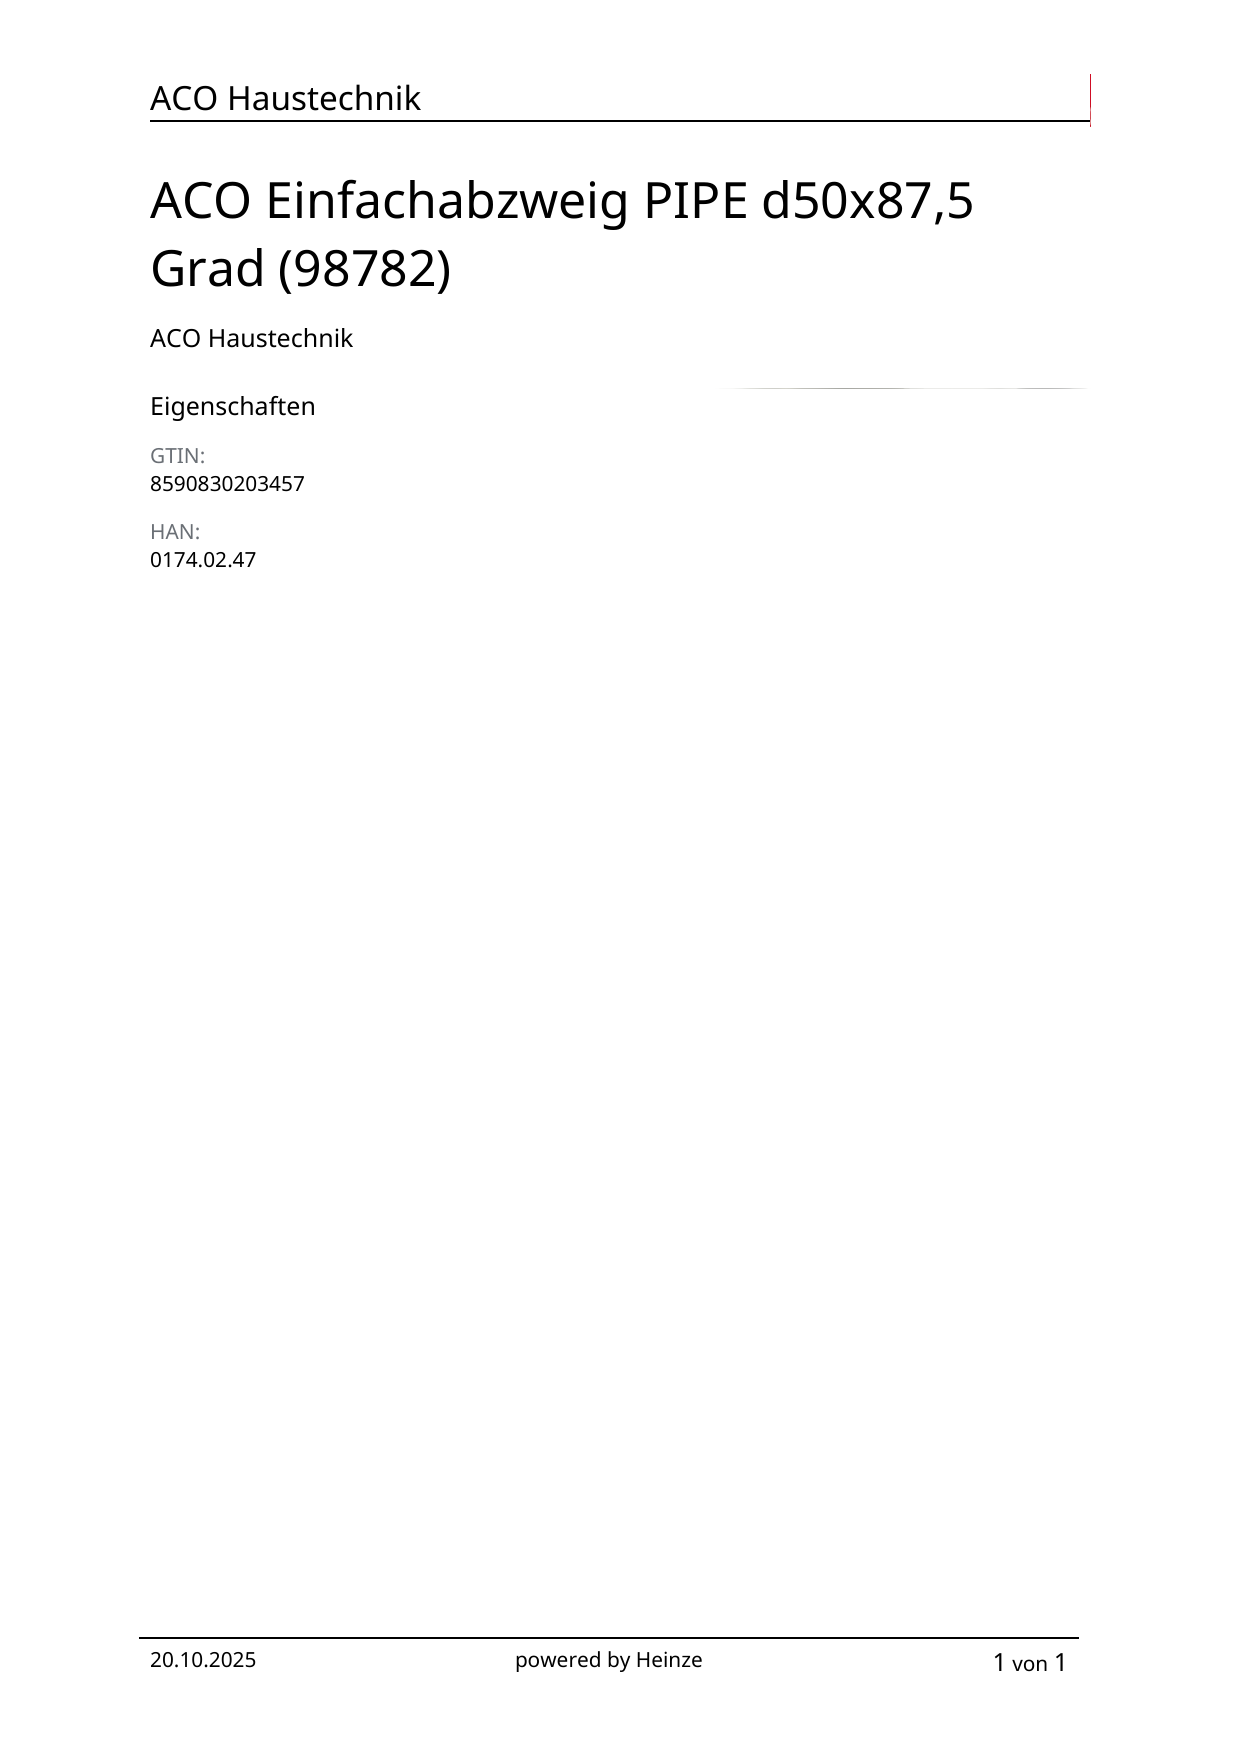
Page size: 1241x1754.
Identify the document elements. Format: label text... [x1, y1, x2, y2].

text 0174.02.47 [150, 545, 1090, 574]
text ACO Haustechnik [150, 320, 1090, 354]
text HAN: [150, 517, 1090, 545]
text 8590830203457 [150, 469, 1090, 498]
text ACO Einfachabzweig PIPE d50x87,5 Grad (98782) [150, 165, 1090, 301]
text Eigenschaften [150, 388, 1090, 422]
text GTIN: [150, 441, 1090, 469]
